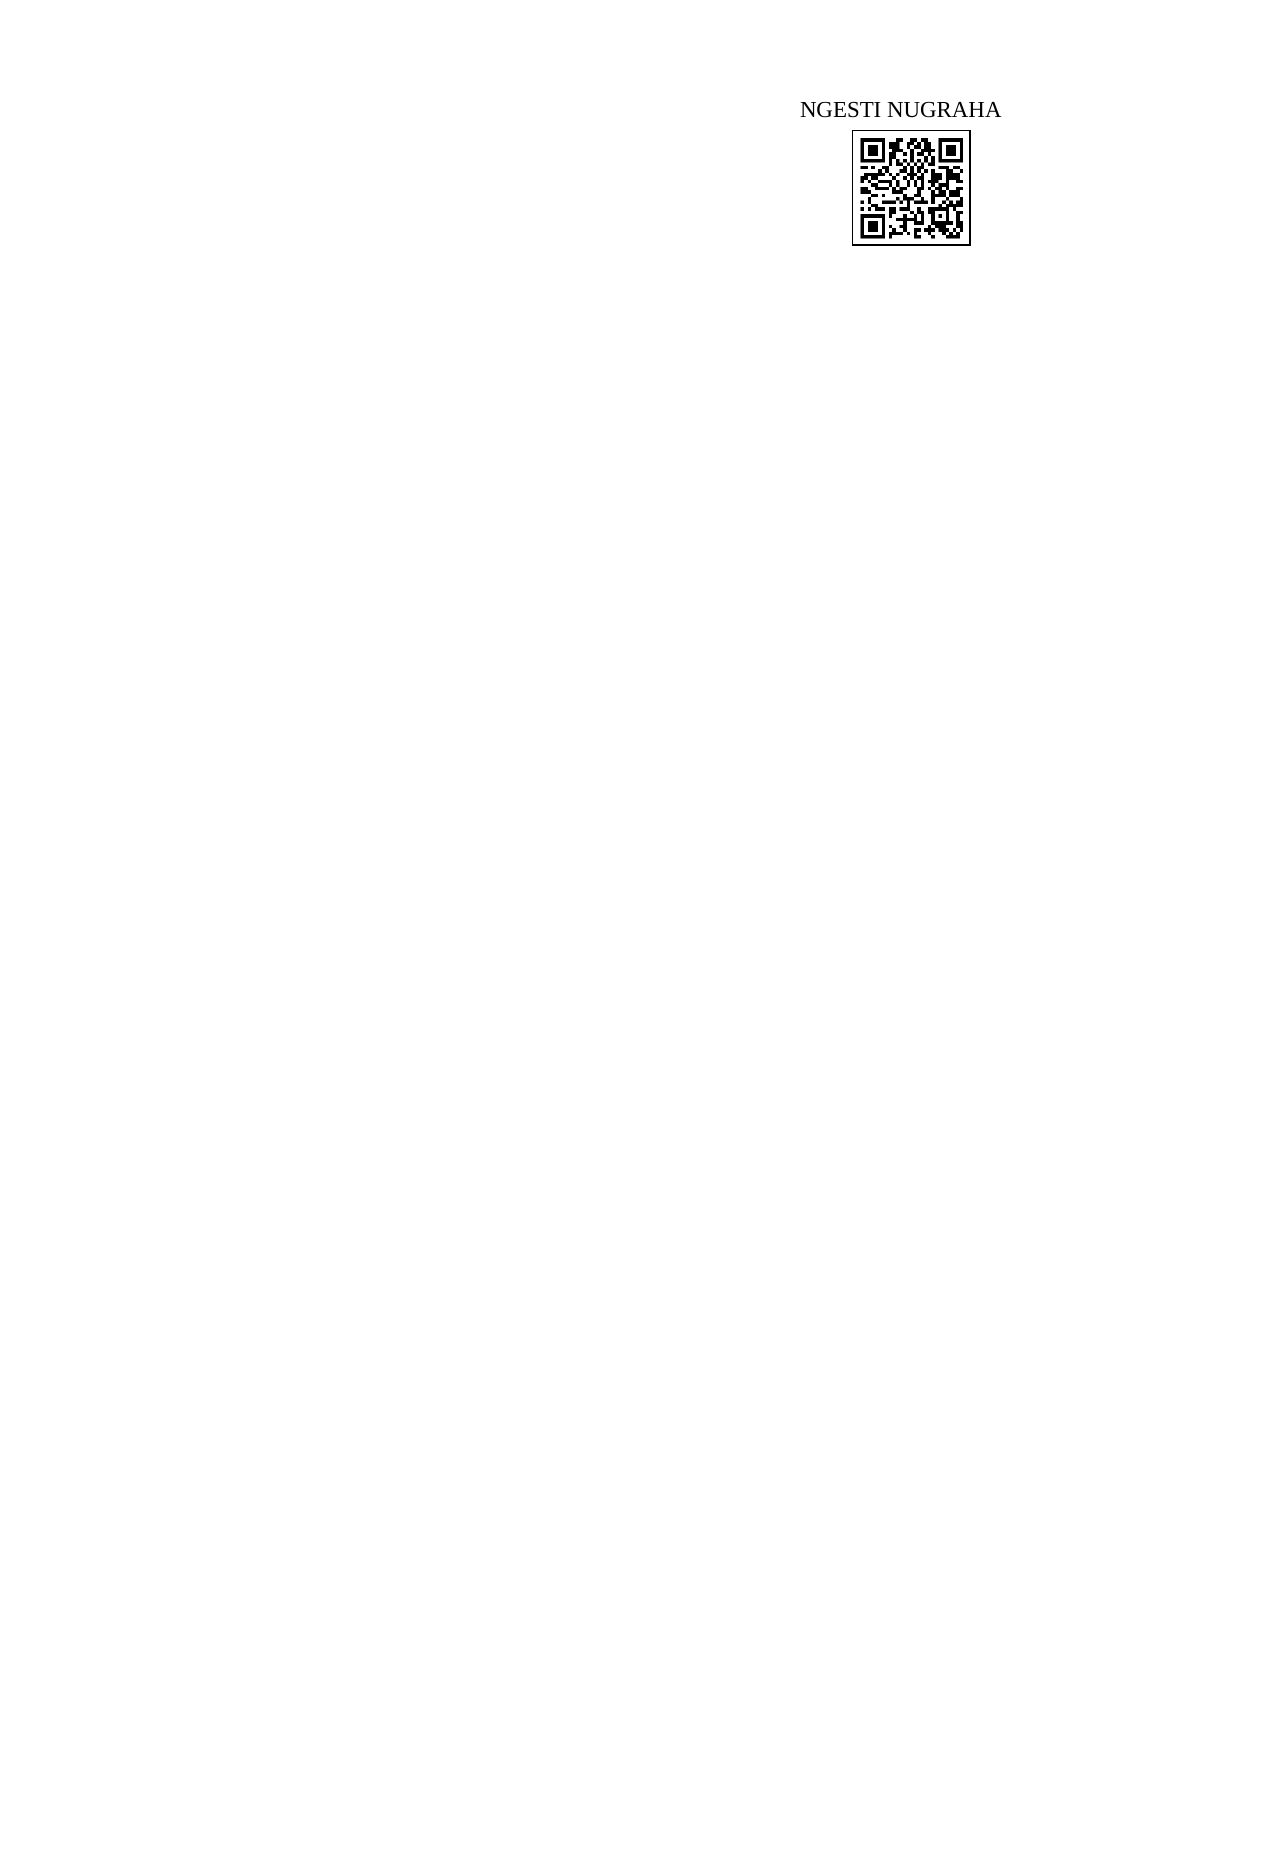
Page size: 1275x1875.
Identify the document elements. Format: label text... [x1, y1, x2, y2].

list NGESTI NUGRAHA [750, 96, 1125, 122]
picture [853, 131, 969, 244]
